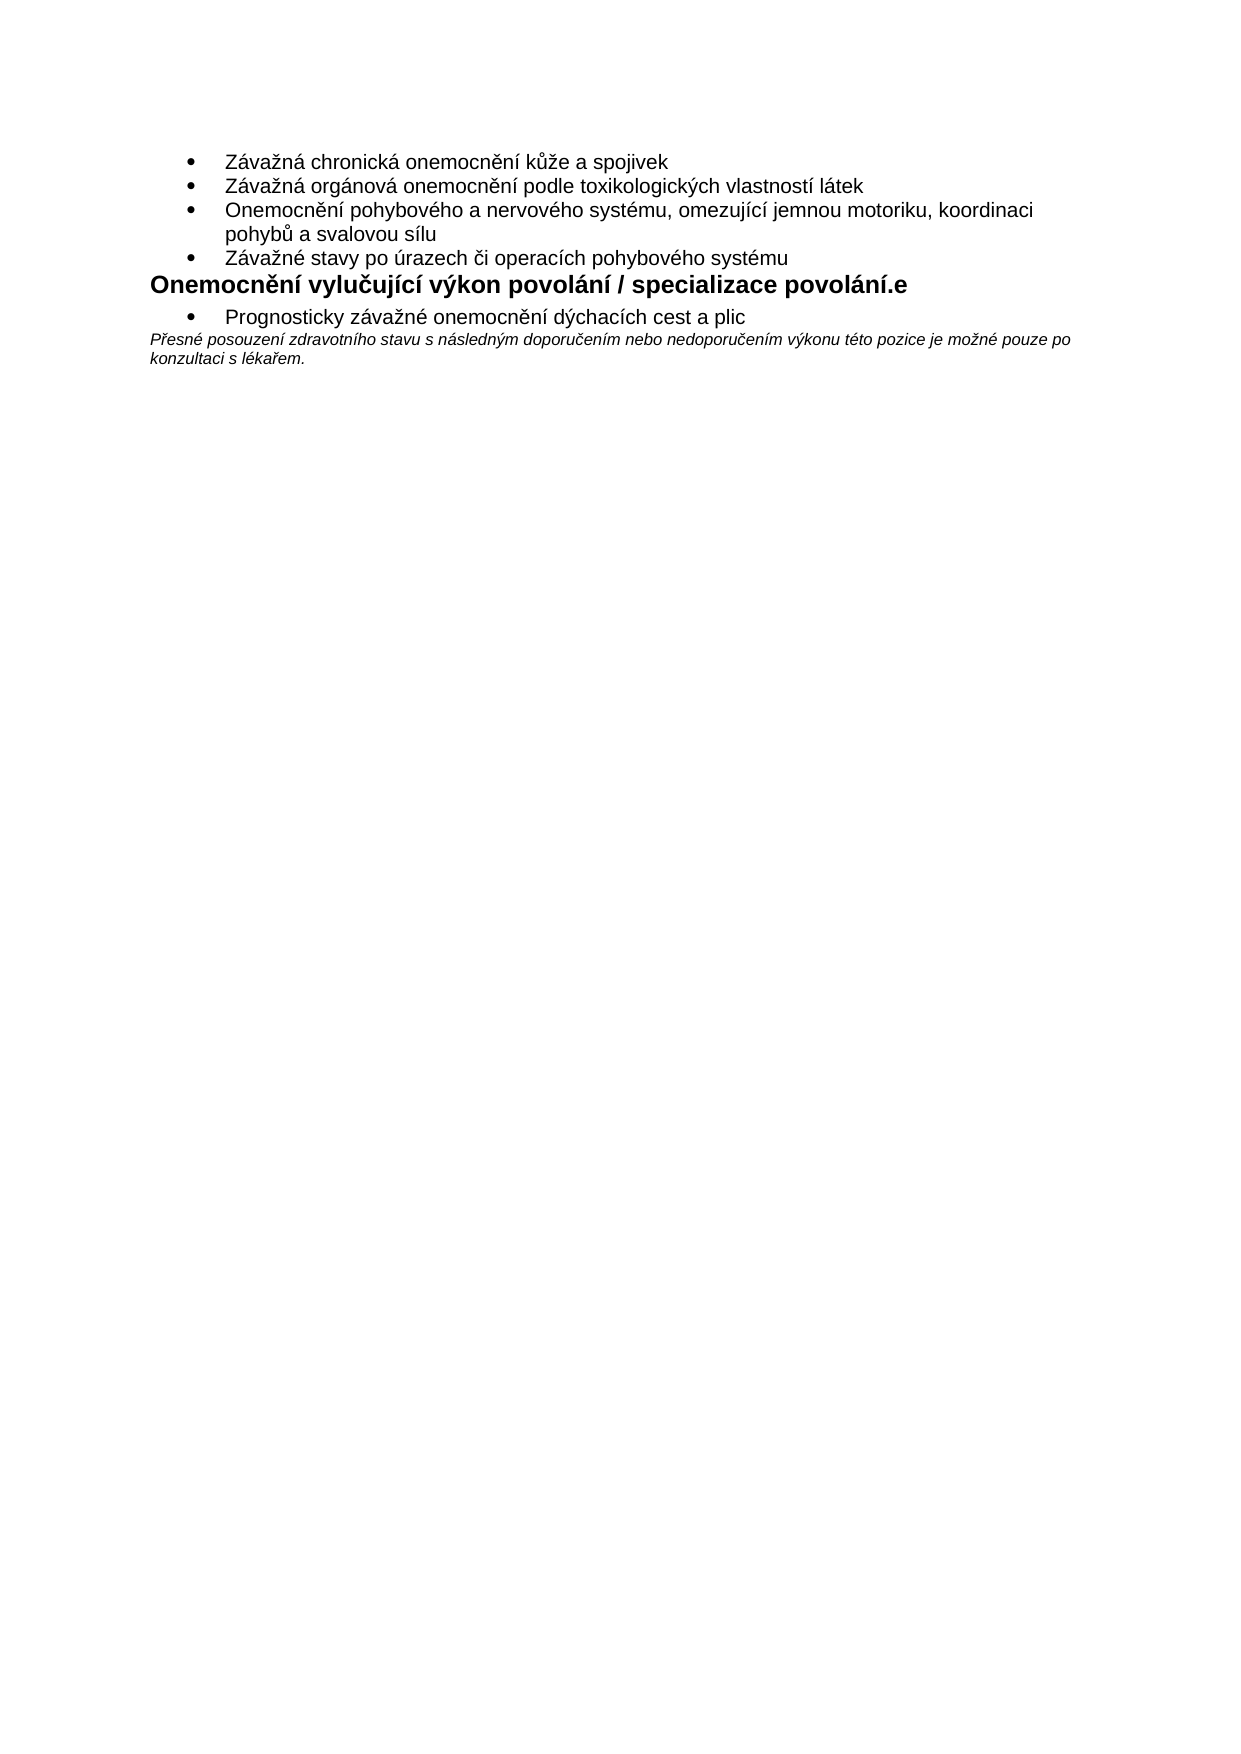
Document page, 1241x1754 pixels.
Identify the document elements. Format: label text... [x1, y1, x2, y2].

subtitle Onemocnění vylučující výkon povolání / specializace povolání.e [150, 270, 1090, 299]
list Závažné stavy po úrazech či operacích pohybového systému [187, 246, 1090, 270]
list Závažná orgánová onemocnění podle toxikologických vlastností látek [187, 174, 1090, 198]
text Přesné posouzení zdravotního stavu s následným doporučením nebo nedoporučením výkonu této pozice je možné pouze po konzultaci s lékařem. [150, 329, 1090, 368]
list Prognosticky závažné onemocnění dýchacích cest a plic [187, 305, 1090, 329]
list Závažná chronická onemocnění kůže a spojivek [187, 150, 1090, 174]
list Onemocnění pohybového a nervového systému, omezující jemnou motoriku, koordinaci pohybů a svalovou sílu [187, 198, 1090, 246]
